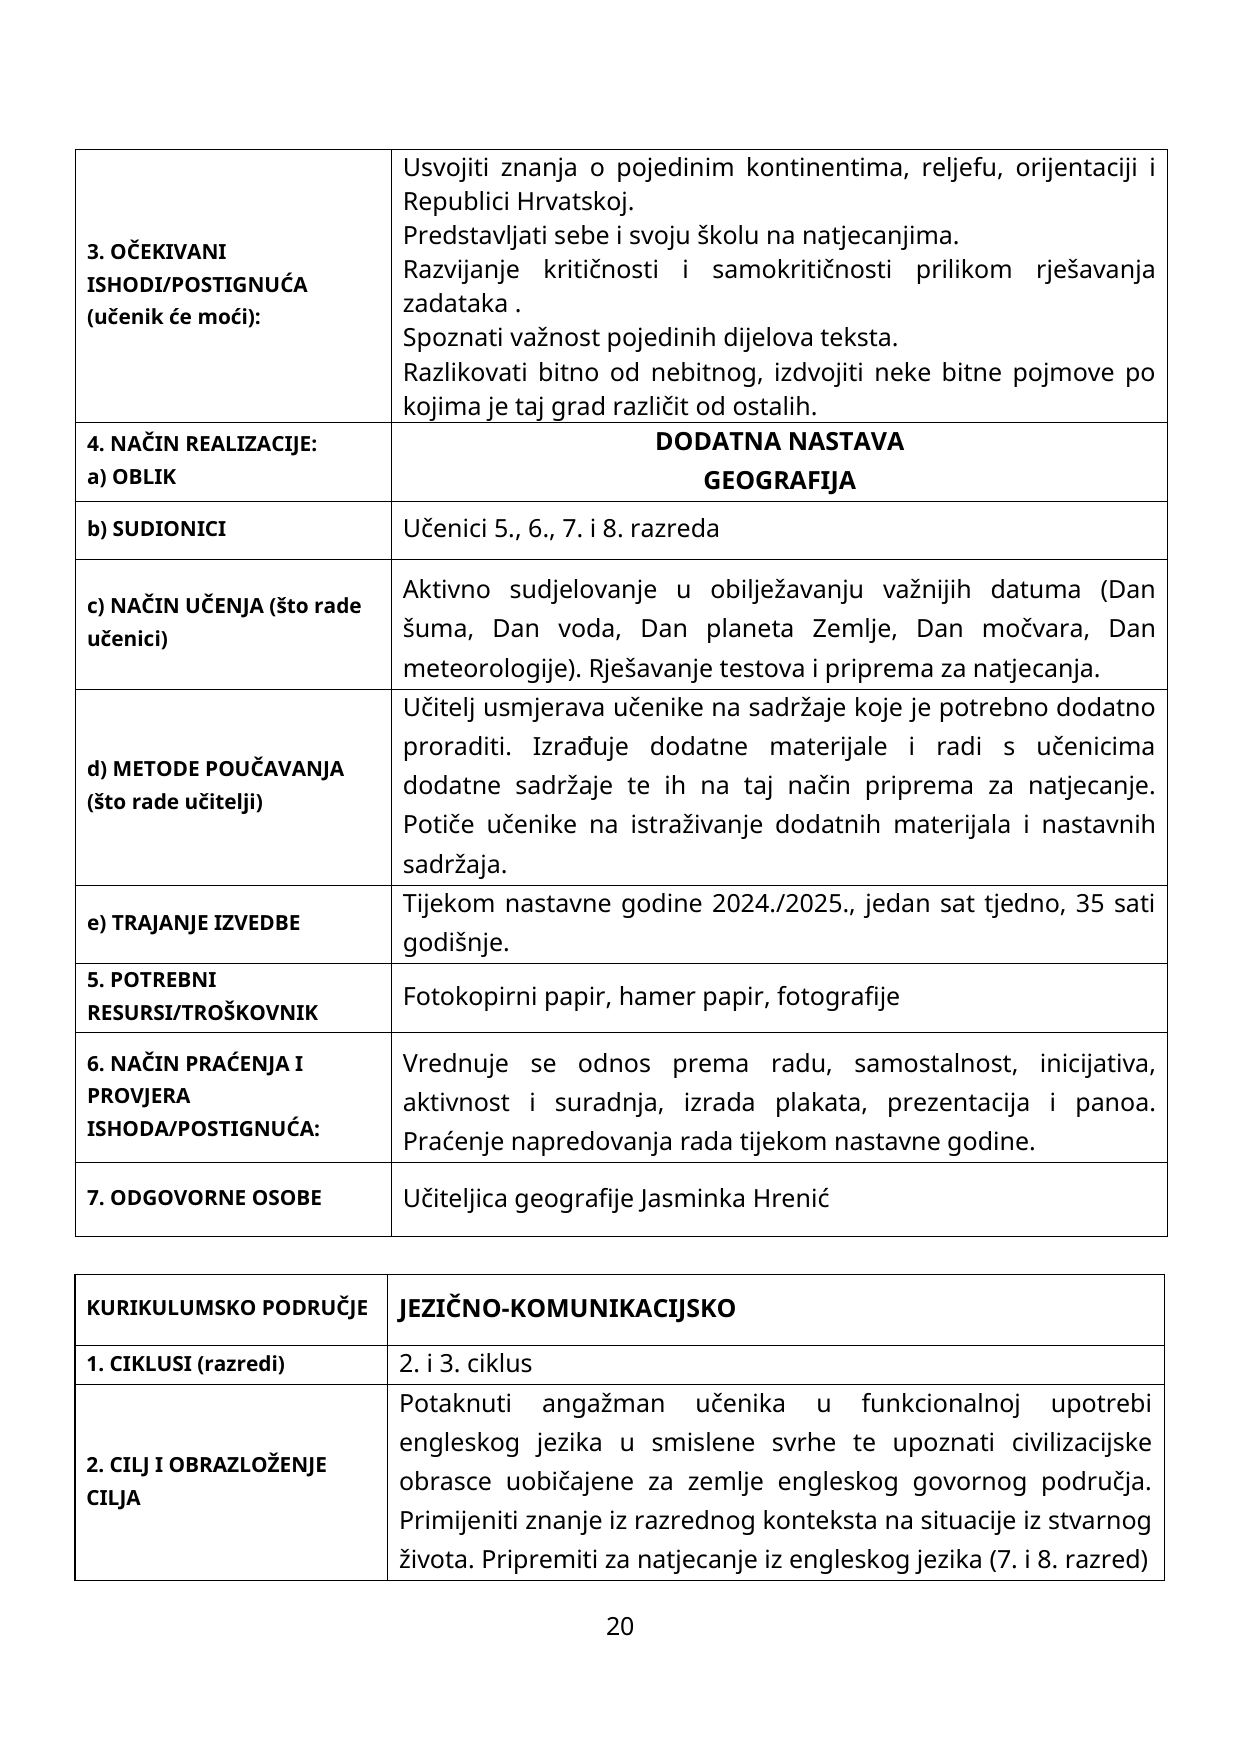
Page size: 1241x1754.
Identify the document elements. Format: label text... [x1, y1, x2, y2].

table_header KURIKULUMSKO PODRUČJE [76, 1275, 387, 1345]
table_cell Fotokopirni papir, hamer papir, fotografije [392, 964, 1167, 1032]
table_header JEZIČNO-KOMUNIKACIJSKO [388, 1275, 1164, 1345]
table_cell Usvojiti znanja o pojedinim kontinentima, reljefu, orijentaciji i Republici Hrvatskoj. Predstavljati sebe i svoju školu na natjecanjima. Razvijanje kritičnosti i samokritičnosti prilikom rješavanja zadataka . Spoznati važnost pojedinih dijelova teksta. Razlikovati bitno od nebitnog, izdvojiti neke bitne pojmove po kojima je taj grad različit od ostalih. [392, 150, 1167, 422]
table_cell 6. NAČIN PRAĆENJA I PROVJERA ISHODA/POSTIGNUĆA: [76, 1033, 391, 1162]
table_cell 2. CILJ I OBRAZLOŽENJE CILJA [76, 1385, 387, 1580]
table_cell 1. CIKLUSI (razredi) [76, 1346, 387, 1384]
table_cell 5. POTREBNI RESURSI/TROŠKOVNIK [76, 964, 391, 1032]
table_cell Aktivno sudjelovanje u obilježavanju važnijih datuma (Dan šuma, Dan voda, Dan planeta Zemlje, Dan močvara, Dan meteorologije). Rješavanje testova i priprema za natjecanja. [392, 560, 1167, 689]
table_cell c) NAČIN UČENJA (što rade učenici) [76, 560, 391, 689]
table_cell Učitelj usmjerava učenike na sadržaje koje je potrebno dodatno proraditi. Izrađuje dodatne materijale i radi s učenicima dodatne sadržaje te ih na taj način priprema za natjecanje. Potiče učenike na istraživanje dodatnih materijala i nastavnih sadržaja. [392, 690, 1167, 885]
table_cell 4. NAČIN REALIZACIJE: a) OBLIK [76, 423, 391, 501]
table_cell DODATNA NASTAVA GEOGRAFIJA [392, 423, 1167, 501]
table_cell d) METODE POUČAVANJA (što rade učitelji) [76, 690, 391, 885]
table_cell Vrednuje se odnos prema radu, samostalnost, inicijativa, aktivnost i suradnja, izrada plakata, prezentacija i panoa. Praćenje napredovanja rada tijekom nastavne godine. [392, 1033, 1167, 1162]
table_cell 3. OČEKIVANI ISHODI/POSTIGNUĆA (učenik će moći): [76, 150, 391, 422]
table_cell Učiteljica geografije Jasminka Hrenić [392, 1163, 1167, 1236]
table_cell b) SUDIONICI [76, 502, 391, 558]
table_cell Potaknuti angažman učenika u funkcionalnoj upotrebi engleskog jezika u smislene svrhe te upoznati civilizacijske obrasce uobičajene za zemlje engleskog govornog područja. Primijeniti znanje iz razrednog konteksta na situacije iz stvarnog života. Pripremiti za natjecanje iz engleskog jezika (7. i 8. razred) [388, 1385, 1164, 1580]
table_cell e) TRAJANJE IZVEDBE [76, 886, 391, 963]
table_cell Tijekom nastavne godine 2024./2025., jedan sat tjedno, 35 sati godišnje. [392, 886, 1167, 963]
table_cell Učenici 5., 6., 7. i 8. razreda [392, 502, 1167, 558]
table_cell 2. i 3. ciklus [388, 1346, 1164, 1384]
table_cell 7. ODGOVORNE OSOBE [76, 1163, 391, 1236]
